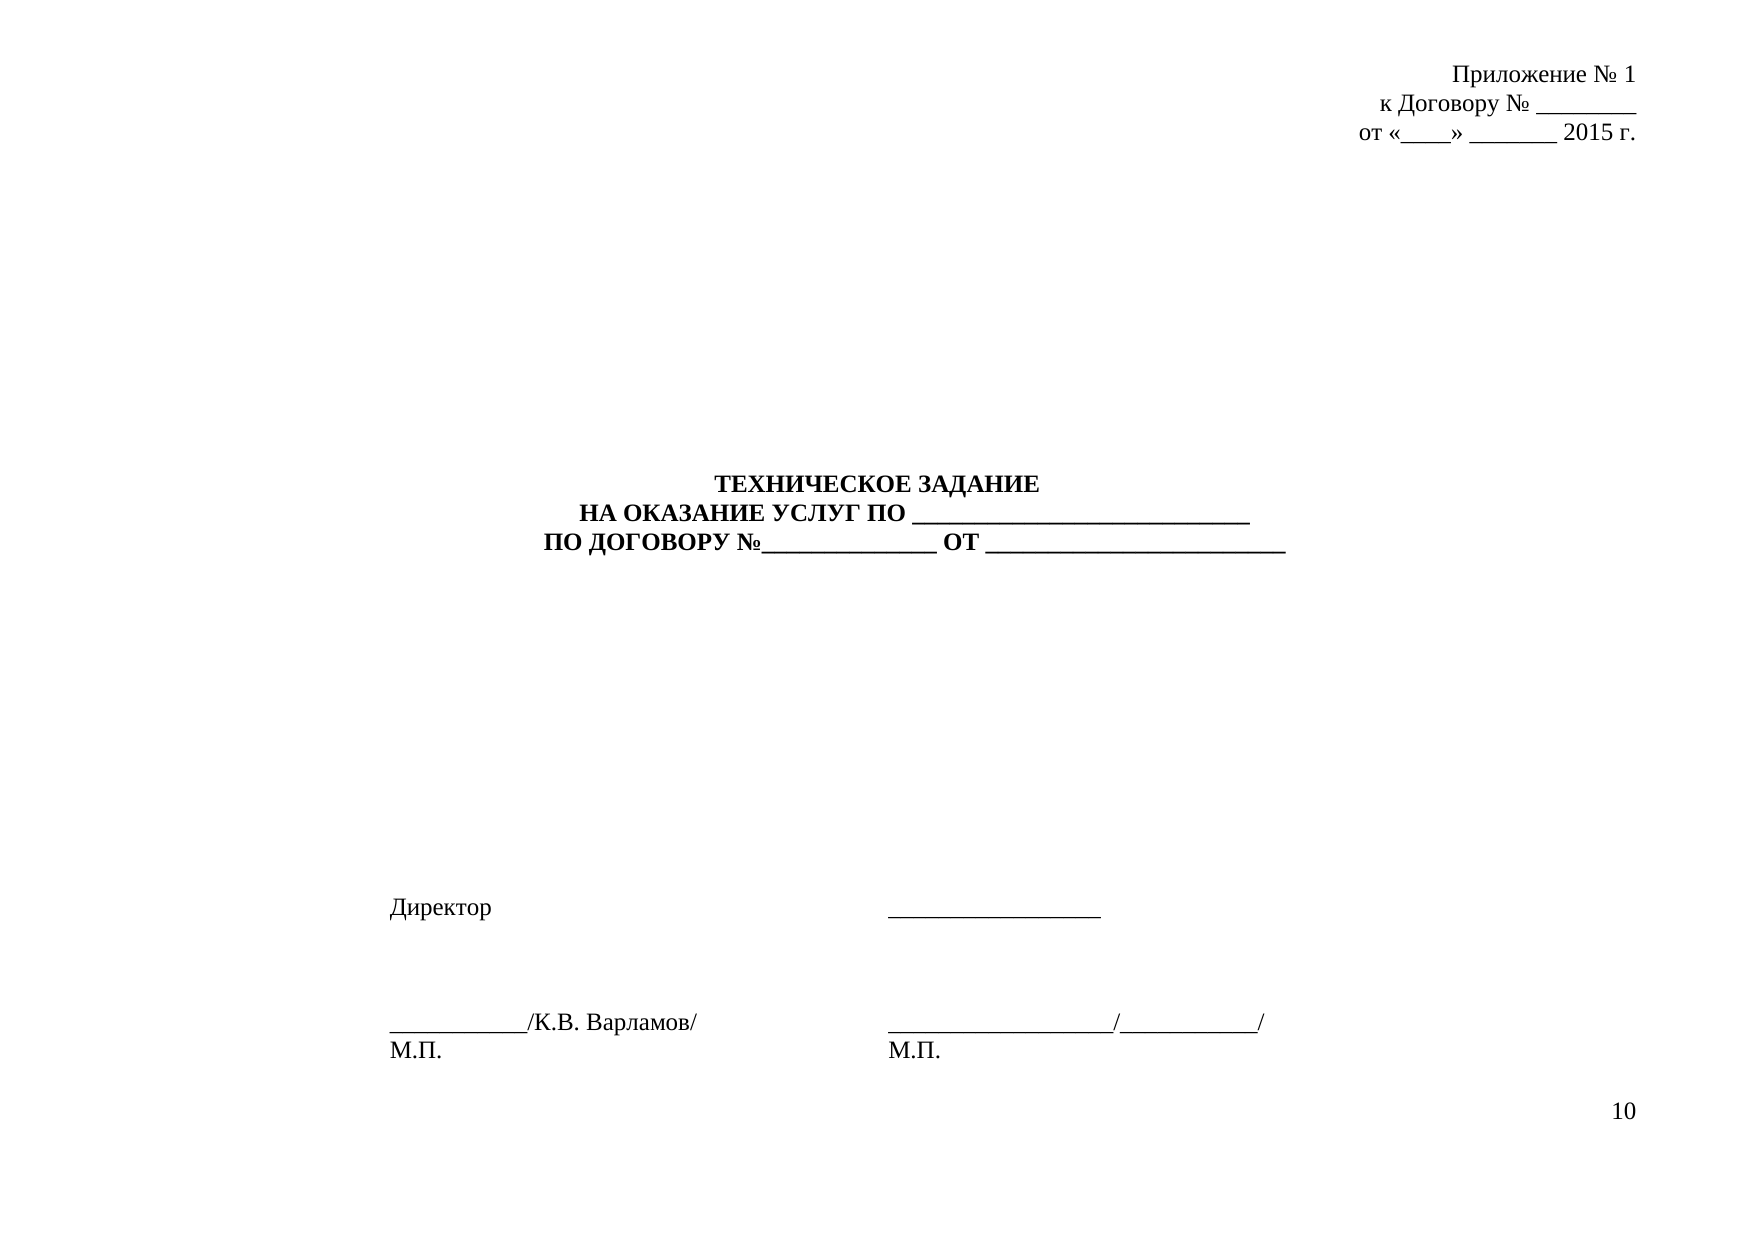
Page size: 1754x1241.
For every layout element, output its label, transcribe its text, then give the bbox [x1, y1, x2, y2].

text от «____» _______ 2015 г. [797, 117, 1636, 145]
text к Договору № ________ [797, 88, 1636, 117]
text Техническое задание [118, 469, 1636, 498]
table_header _________________ __________________/___________/ М.П. [877, 892, 1376, 1088]
text по договору №______________ от ________________________ [118, 527, 1636, 555]
text Приложение № 1 [797, 59, 1636, 88]
text НА оказание услуг по ___________________________ [118, 498, 1636, 527]
table_header Директор ___________/К.В. Варламов/ М.П. [378, 892, 877, 1088]
